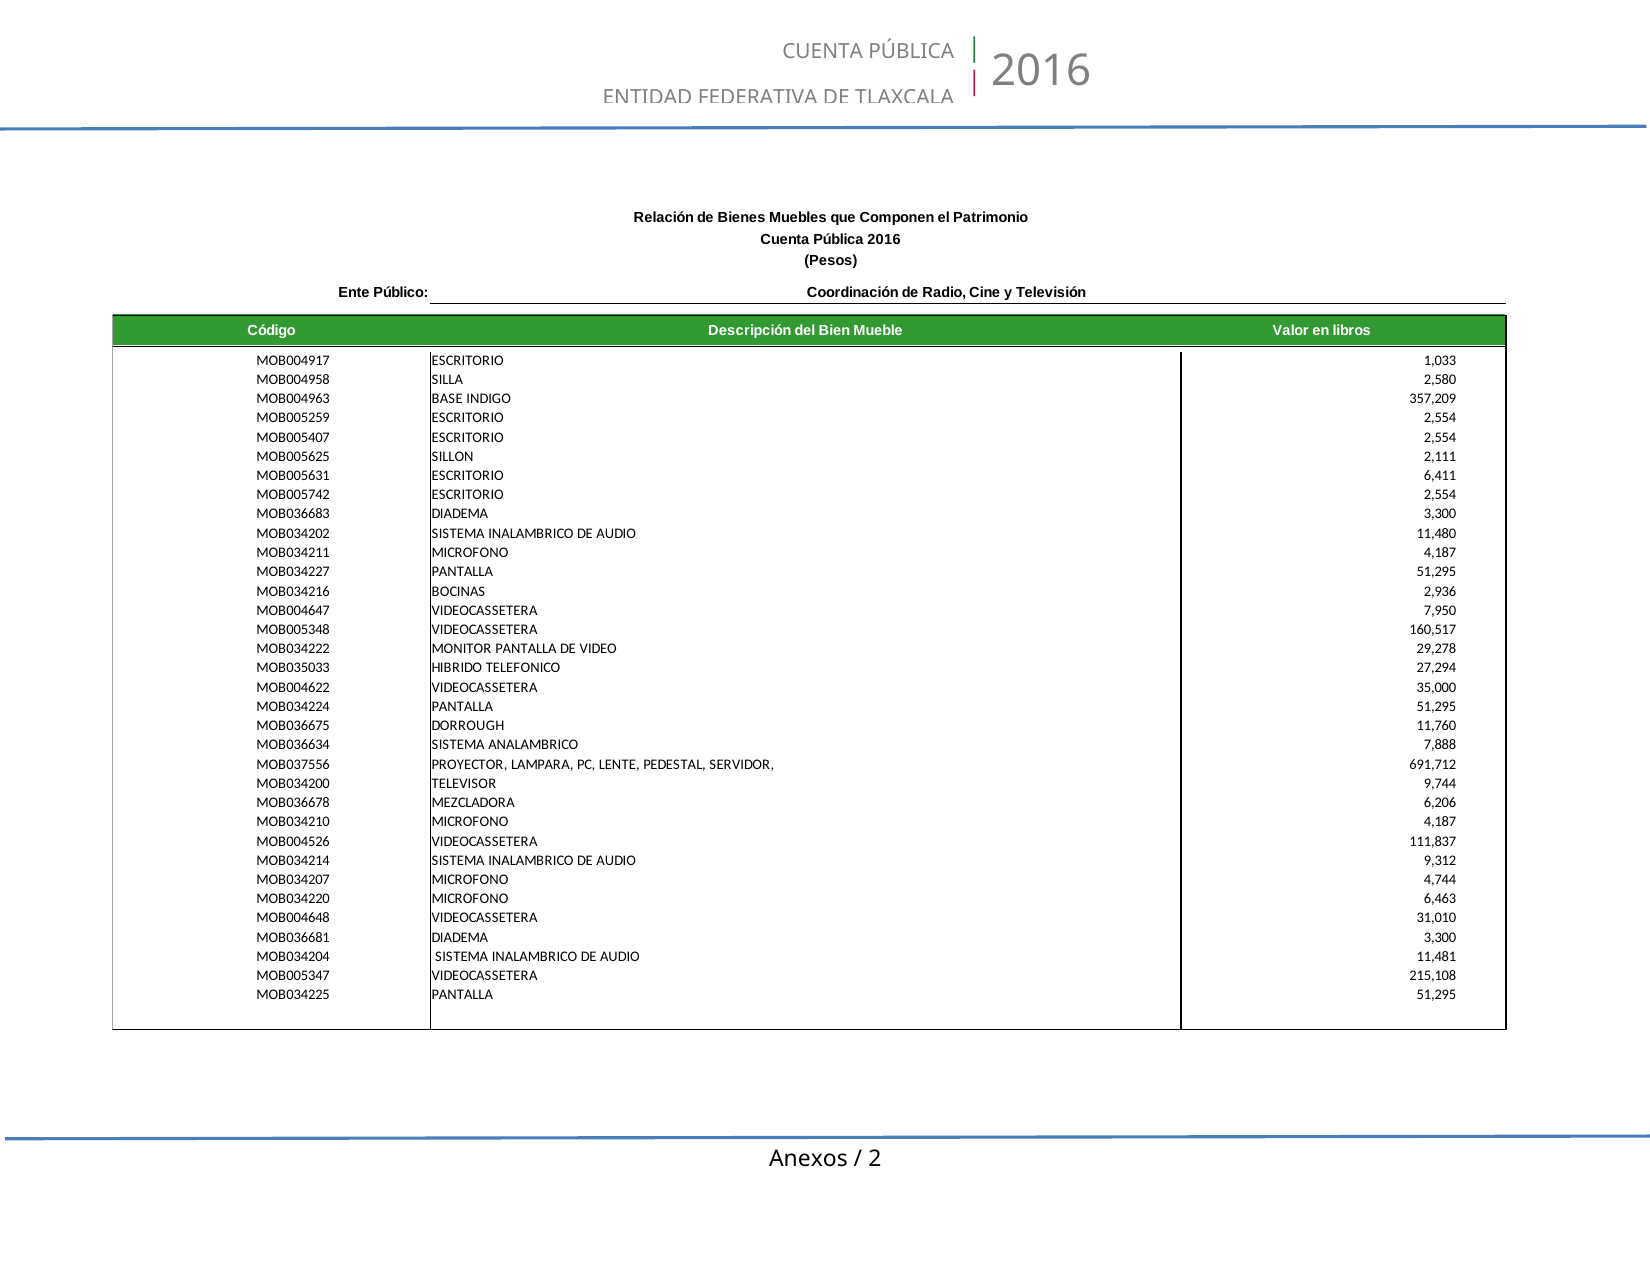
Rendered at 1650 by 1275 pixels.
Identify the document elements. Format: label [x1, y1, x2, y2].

picture [968, 28, 985, 99]
